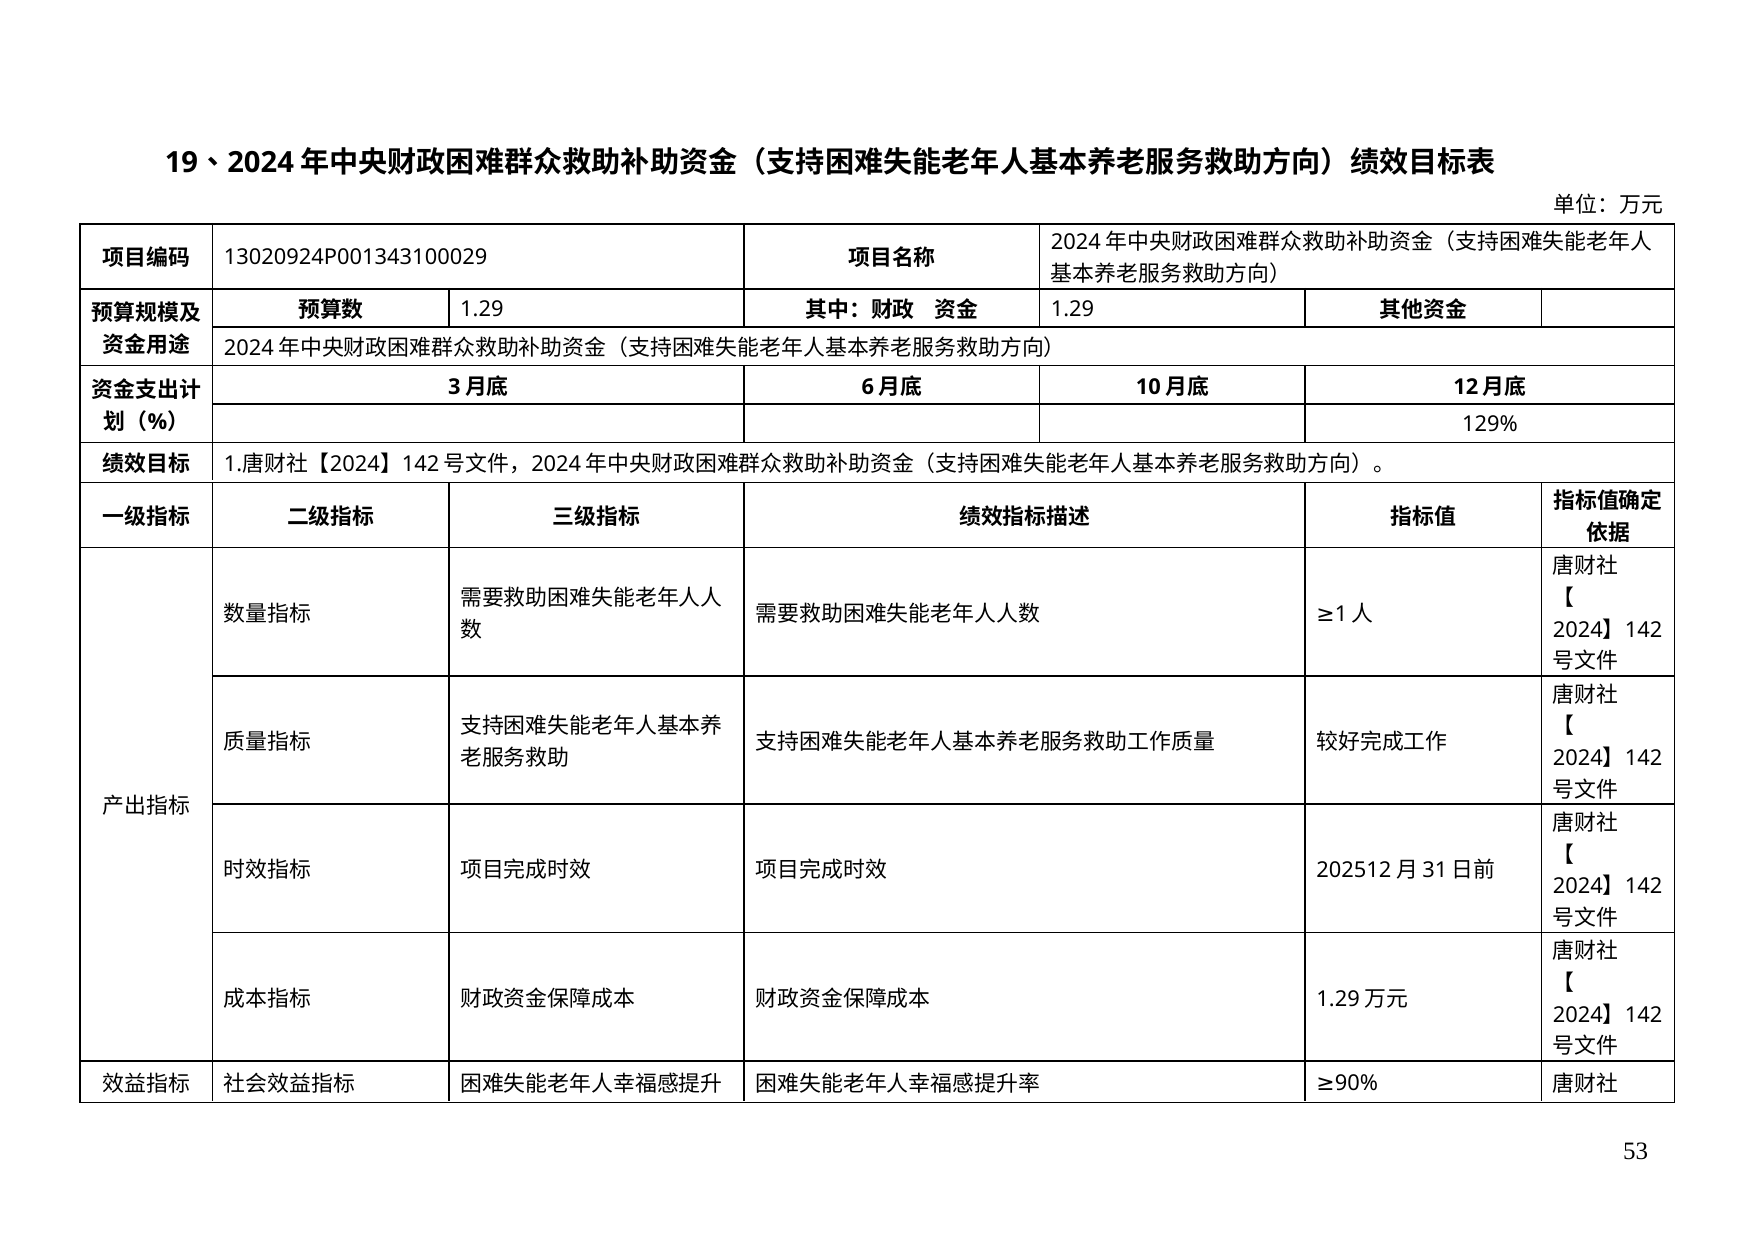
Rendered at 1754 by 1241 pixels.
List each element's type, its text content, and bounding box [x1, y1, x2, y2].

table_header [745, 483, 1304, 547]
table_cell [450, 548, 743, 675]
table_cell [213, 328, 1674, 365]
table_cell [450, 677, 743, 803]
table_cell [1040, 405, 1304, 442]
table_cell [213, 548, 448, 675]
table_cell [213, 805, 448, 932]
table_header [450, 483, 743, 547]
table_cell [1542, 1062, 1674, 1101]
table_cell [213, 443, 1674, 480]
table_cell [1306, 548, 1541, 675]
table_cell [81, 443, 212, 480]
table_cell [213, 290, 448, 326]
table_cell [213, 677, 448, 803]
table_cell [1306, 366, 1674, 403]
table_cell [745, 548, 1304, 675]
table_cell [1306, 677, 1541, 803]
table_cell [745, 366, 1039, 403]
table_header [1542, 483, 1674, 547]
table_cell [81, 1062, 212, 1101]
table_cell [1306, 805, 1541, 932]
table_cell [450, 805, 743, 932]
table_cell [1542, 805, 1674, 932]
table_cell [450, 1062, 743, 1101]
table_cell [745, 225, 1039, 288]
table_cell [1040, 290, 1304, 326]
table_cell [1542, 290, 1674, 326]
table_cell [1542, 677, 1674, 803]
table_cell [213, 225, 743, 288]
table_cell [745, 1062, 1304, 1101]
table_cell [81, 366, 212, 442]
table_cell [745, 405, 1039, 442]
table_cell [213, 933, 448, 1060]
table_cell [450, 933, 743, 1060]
text 19、2024年中央财政困难群众救助补助资金（支持困难失能老年人基本养老服务救助方向）绩效目标表 [106, 142, 1648, 181]
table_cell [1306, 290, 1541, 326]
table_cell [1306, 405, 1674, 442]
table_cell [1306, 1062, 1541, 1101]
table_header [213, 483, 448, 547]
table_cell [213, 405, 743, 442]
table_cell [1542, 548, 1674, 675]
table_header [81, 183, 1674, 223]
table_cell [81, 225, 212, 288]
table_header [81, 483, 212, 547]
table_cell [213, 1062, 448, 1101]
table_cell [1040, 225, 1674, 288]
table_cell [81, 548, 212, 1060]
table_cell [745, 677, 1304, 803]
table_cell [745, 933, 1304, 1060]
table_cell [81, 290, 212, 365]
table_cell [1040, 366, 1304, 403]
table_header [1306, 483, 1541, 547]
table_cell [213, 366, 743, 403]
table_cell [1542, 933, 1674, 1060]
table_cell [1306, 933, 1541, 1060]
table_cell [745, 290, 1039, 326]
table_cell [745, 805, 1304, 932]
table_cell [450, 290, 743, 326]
